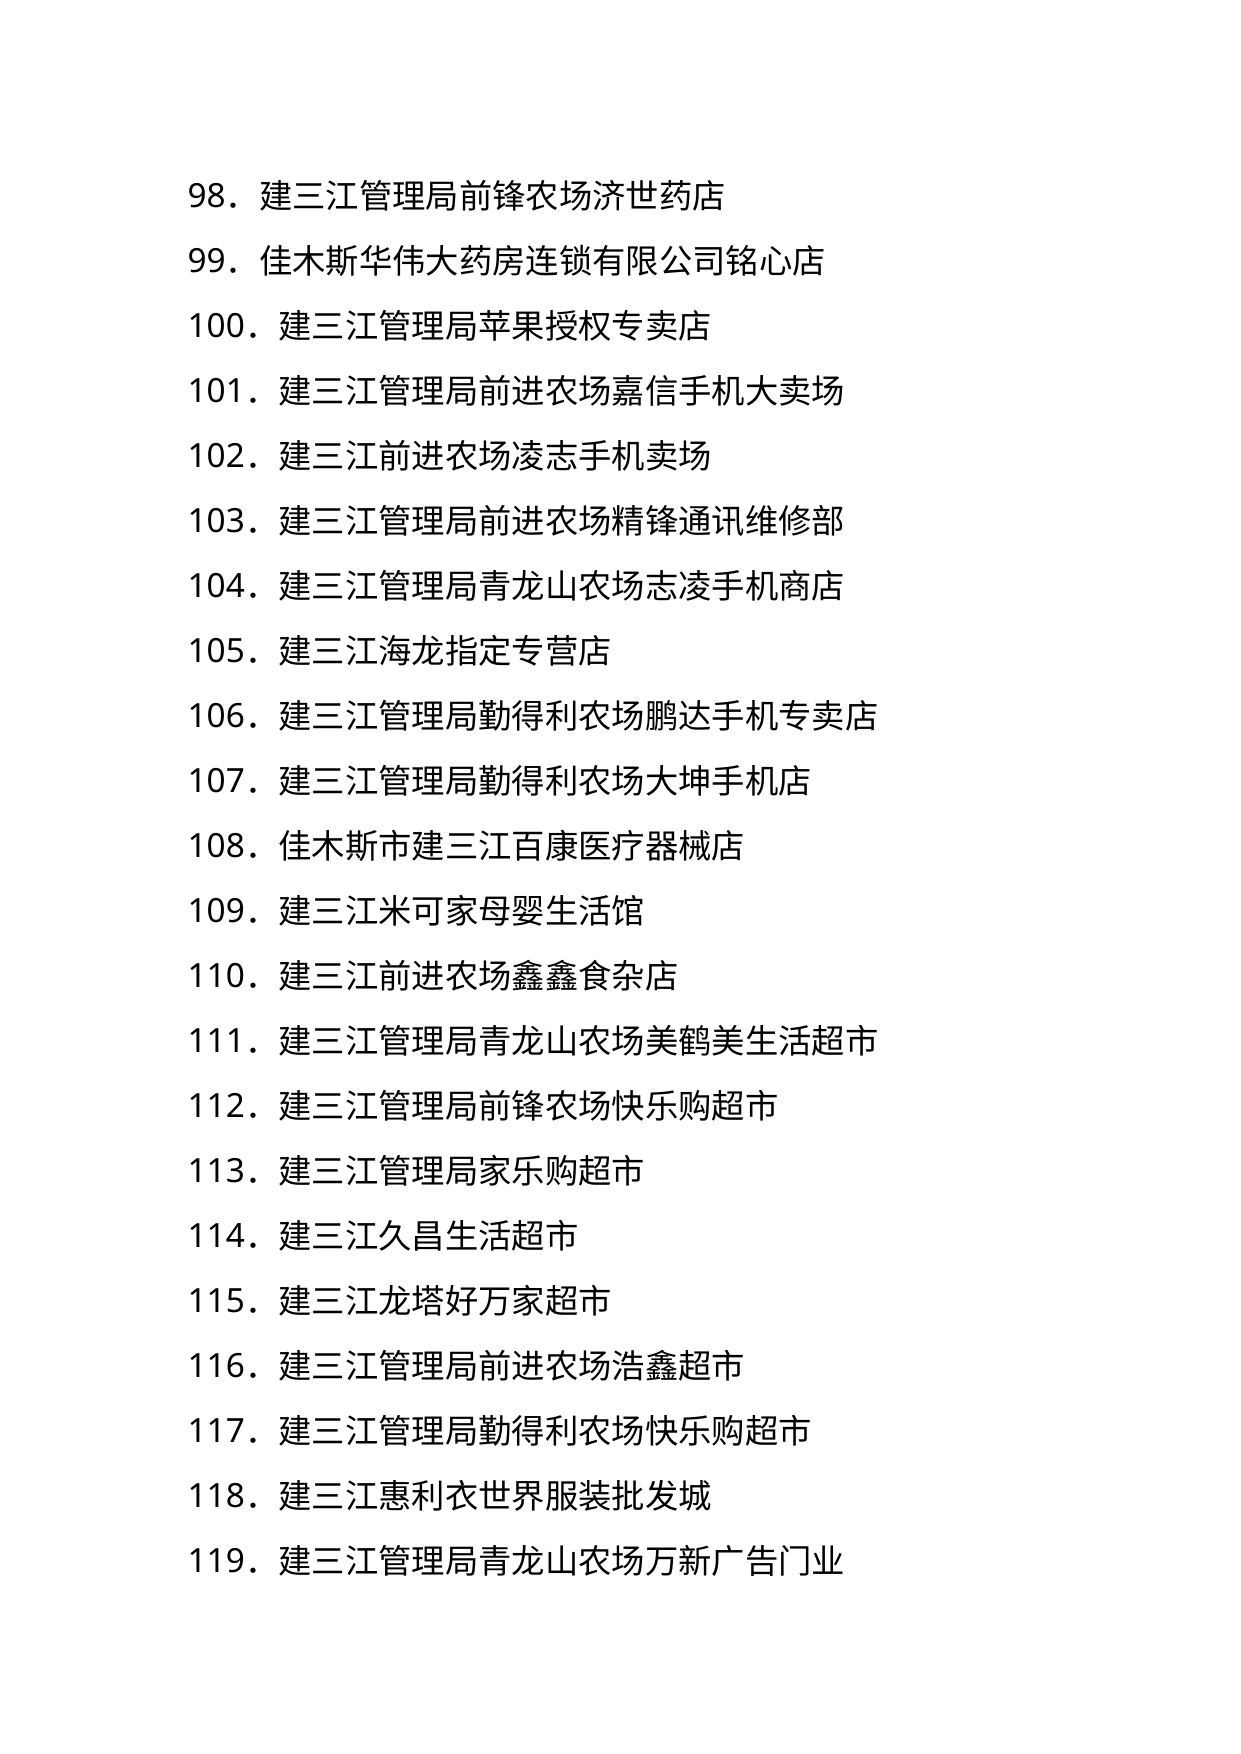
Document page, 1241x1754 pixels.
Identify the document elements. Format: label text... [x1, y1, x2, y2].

list 建三江管理局前进农场精锋通讯维修部 [187, 487, 1053, 552]
list 建三江管理局青龙山农场美鹤美生活超市 [187, 1007, 1053, 1072]
list 建三江前进农场凌志手机卖场 [187, 422, 1053, 487]
list 建三江管理局家乐购超市 [187, 1137, 1053, 1202]
list 建三江管理局勤得利农场鹏达手机专卖店 [187, 682, 1053, 747]
list 建三江管理局青龙山农场万新广告门业 [187, 1527, 1053, 1592]
list 建三江海龙指定专营店 [187, 617, 1053, 682]
list 建三江管理局勤得利农场大坤手机店 [187, 747, 1053, 812]
list 建三江管理局前锋农场济世药店 [187, 162, 1053, 227]
list 建三江管理局勤得利农场快乐购超市 [187, 1397, 1053, 1462]
list 建三江管理局苹果授权专卖店 [187, 292, 1053, 357]
list 建三江管理局前锋农场快乐购超市 [187, 1072, 1053, 1137]
list 建三江管理局青龙山农场志凌手机商店 [187, 552, 1053, 617]
list 佳木斯市建三江百康医疗器械店 [187, 812, 1053, 877]
list 建三江龙塔好万家超市 [187, 1267, 1053, 1332]
list 建三江惠利衣世界服装批发城 [187, 1462, 1053, 1527]
list 建三江管理局前进农场嘉信手机大卖场 [187, 357, 1053, 422]
list 建三江前进农场鑫鑫食杂店 [187, 942, 1053, 1007]
list 佳木斯华伟大药房连锁有限公司铭心店 [187, 227, 1053, 292]
list 建三江管理局前进农场浩鑫超市 [187, 1332, 1053, 1397]
list 建三江米可家母婴生活馆 [187, 877, 1053, 942]
list 建三江久昌生活超市 [187, 1202, 1053, 1267]
